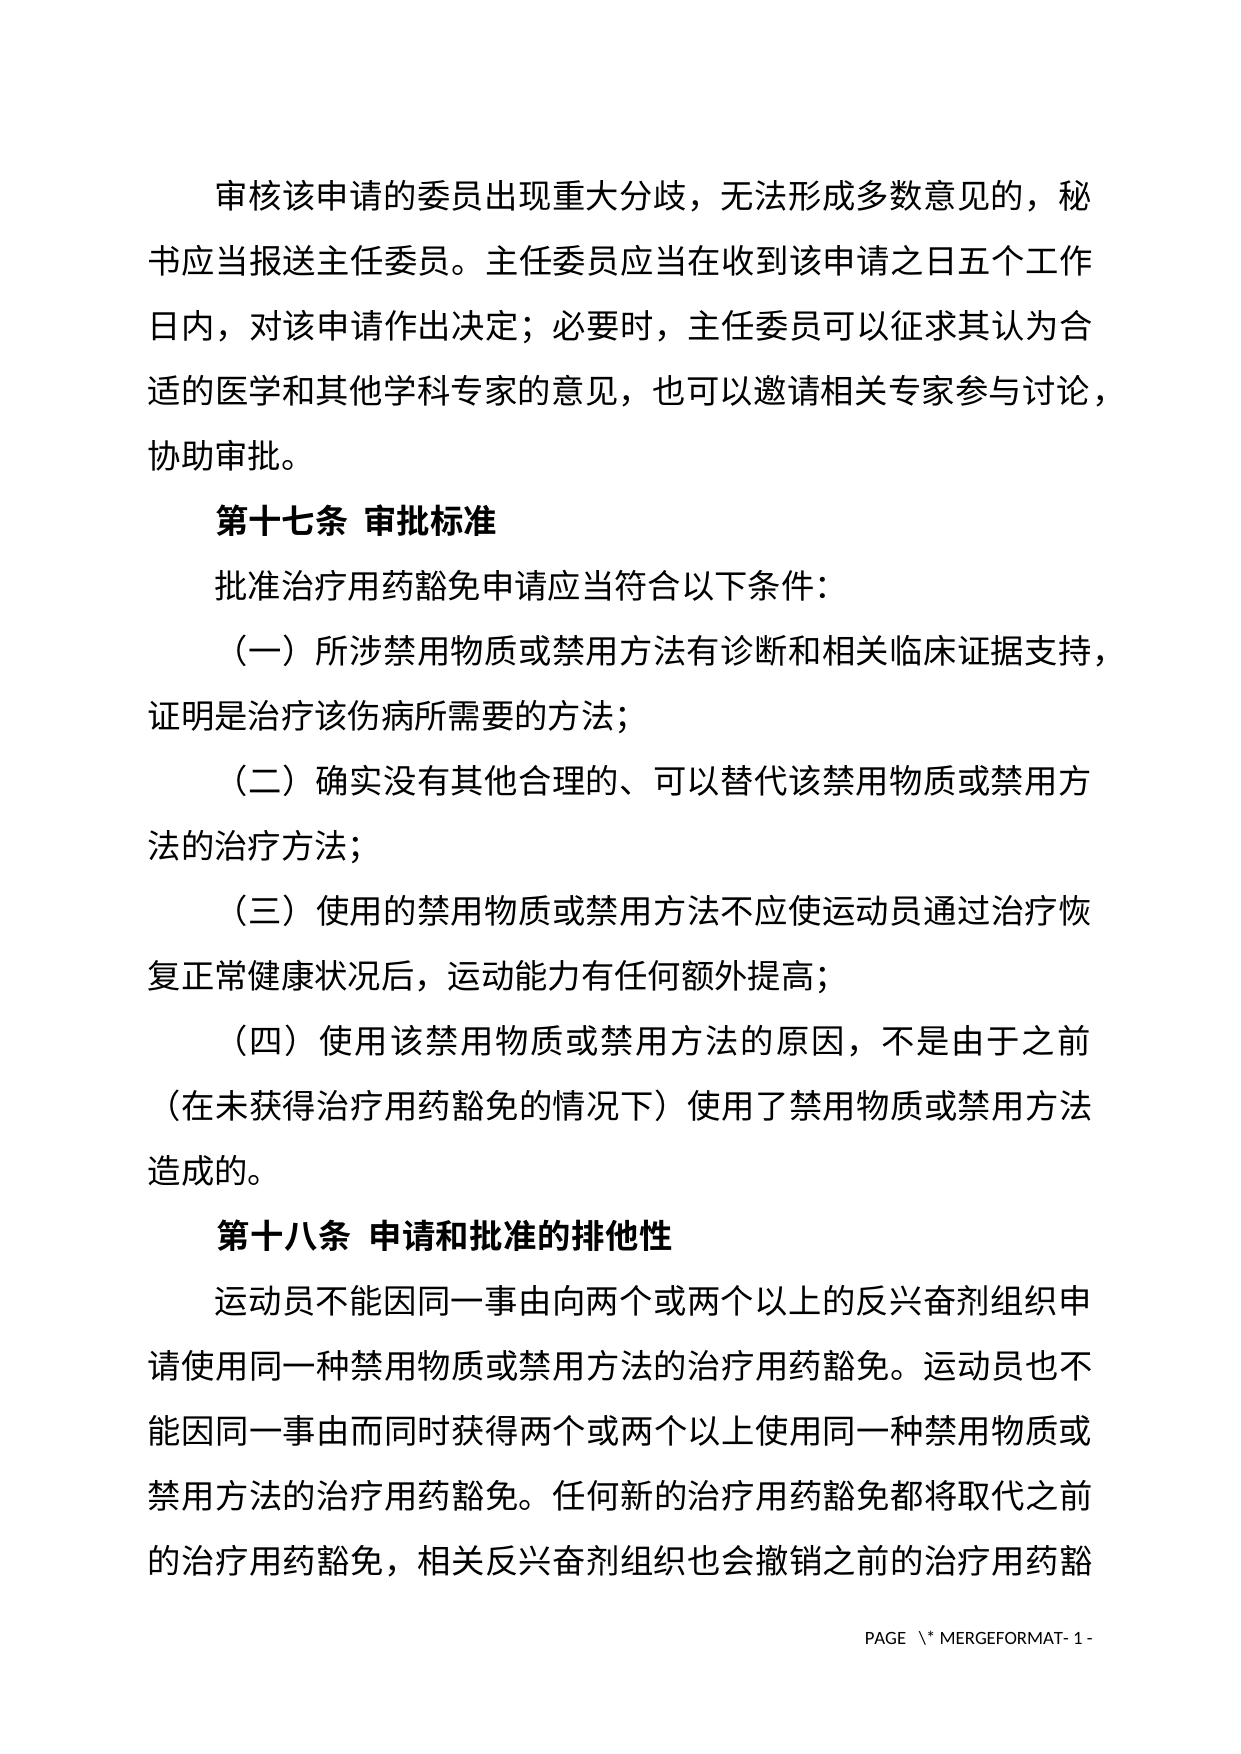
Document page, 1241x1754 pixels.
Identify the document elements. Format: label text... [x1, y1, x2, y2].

text （一）所涉禁用物质或禁用方法有诊断和相关临床证据支持，证明是治疗该伤病所需要的方法； [148, 617, 1092, 747]
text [148, 1267, 1092, 1592]
text 第十七条 审批标准 [148, 487, 1092, 552]
text 批准治疗用药豁免申请应当符合以下条件： [148, 552, 1092, 617]
text （二）确实没有其他合理的、可以替代该禁用物质或禁用方法的治疗方法； [148, 747, 1092, 877]
text 审核该申请的委员出现重大分歧，无法形成多数意见的，秘书应当报送主任委员。主任委员应当在收到该申请之日五个工作日内，对该申请作出决定；必要时，主任委员可以征求其认为合适的医学和其他学科专家的意见，也可以邀请相关专家参与讨论，协助审批。 [148, 162, 1092, 487]
text 第十八条 申请和批准的排他性 [148, 1202, 1092, 1267]
text （三）使用的禁用物质或禁用方法不应使运动员通过治疗恢复正常健康状况后，运动能力有任何额外提高； [148, 877, 1092, 1007]
text （四）使用该禁用物质或禁用方法的原因，不是由于之前（在未获得治疗用药豁免的情况下）使用了禁用物质或禁用方法造成的。 [148, 1007, 1092, 1202]
